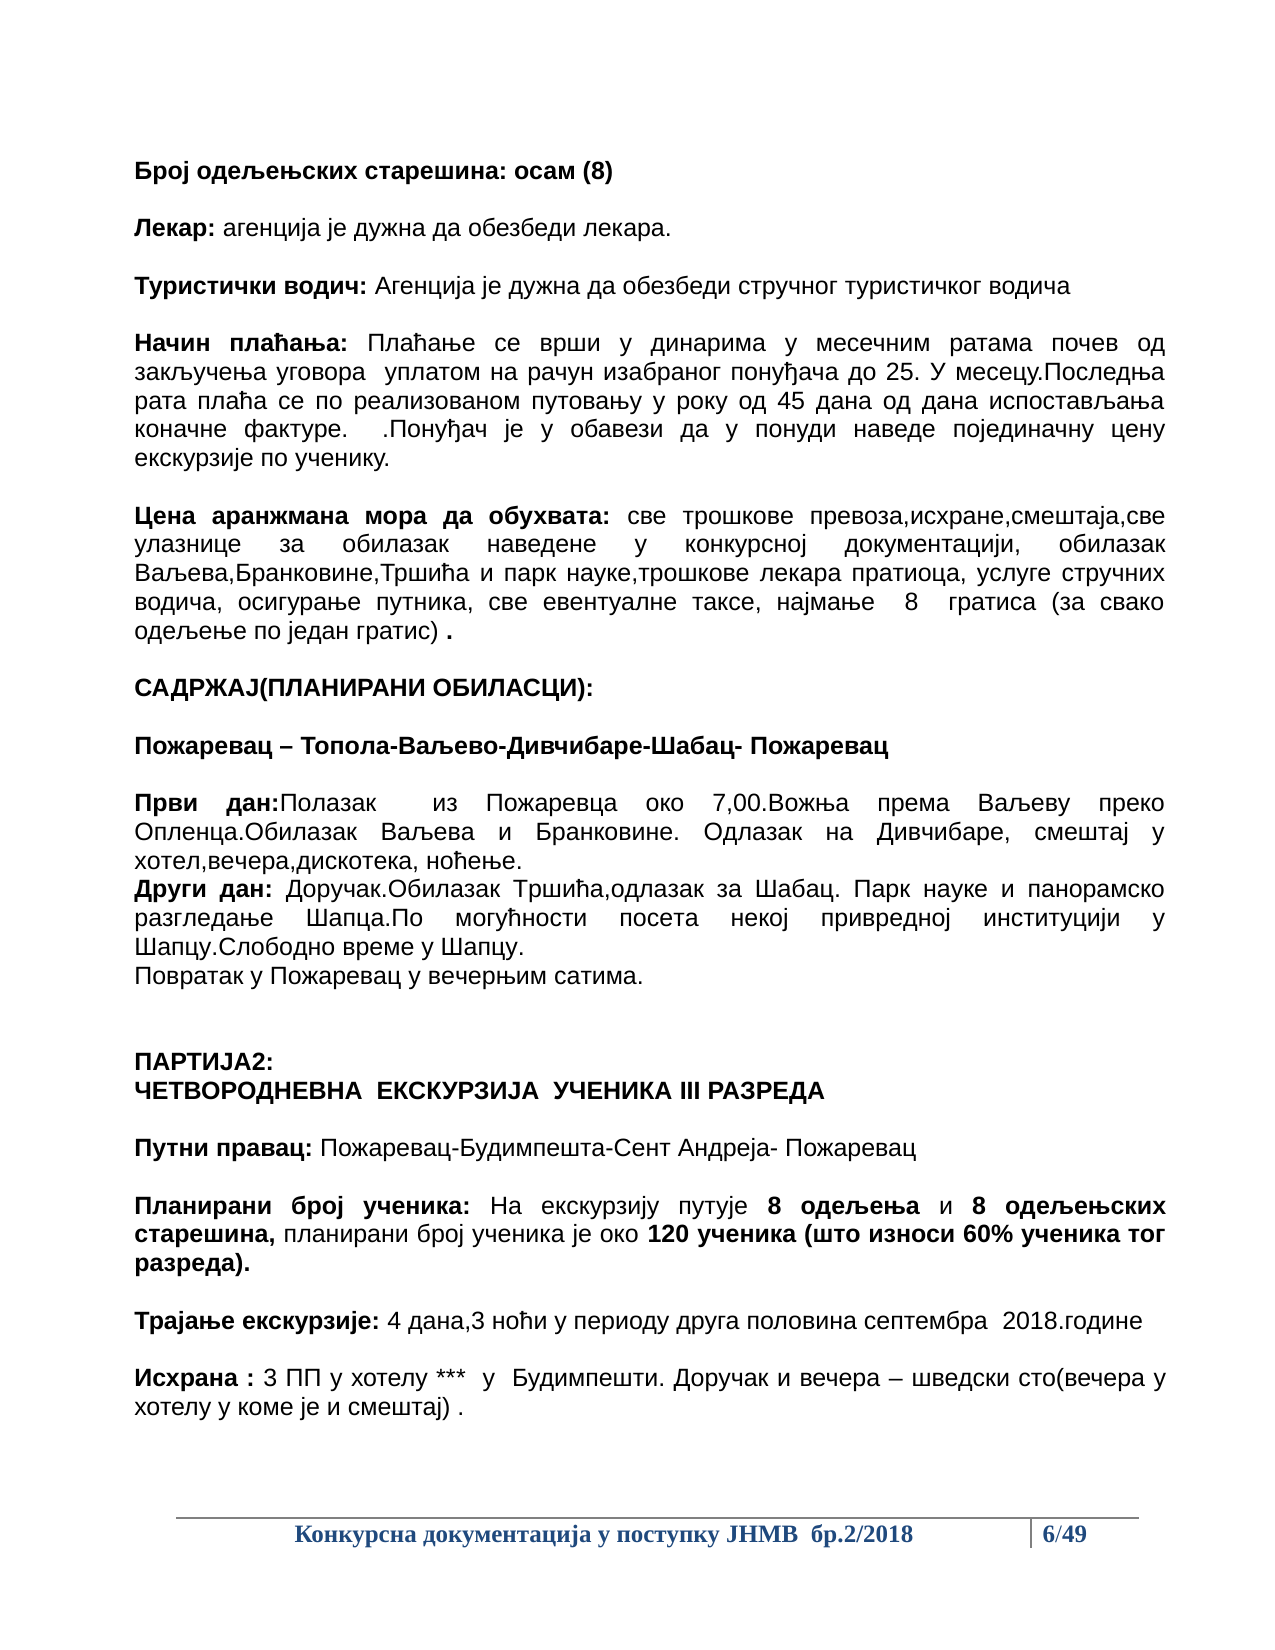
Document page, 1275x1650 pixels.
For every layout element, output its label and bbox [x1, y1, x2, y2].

table_header [129, 150, 1172, 1484]
